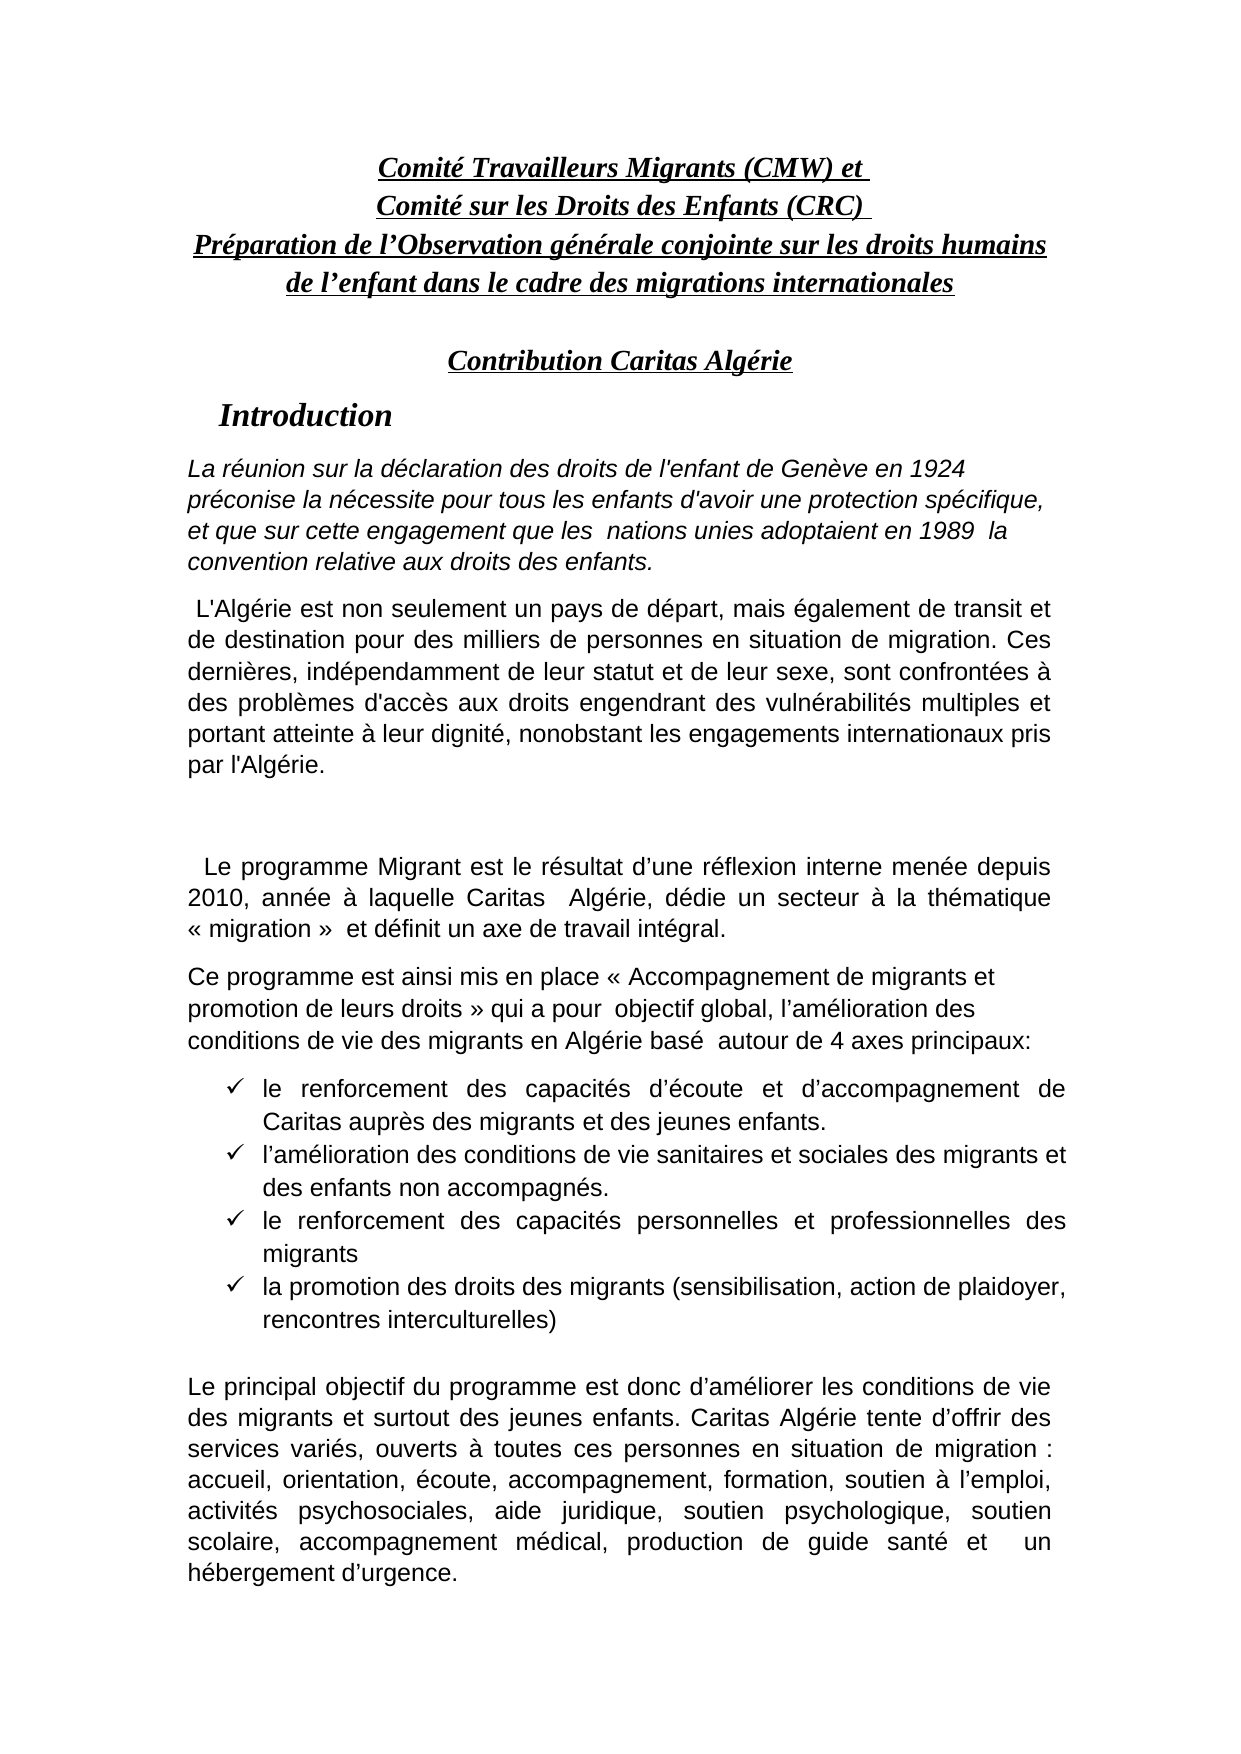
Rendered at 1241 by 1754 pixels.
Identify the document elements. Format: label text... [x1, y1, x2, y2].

text La réunion sur la déclaration des droits de l'enfant de Genève en 1924 préconise la nécessite pour tous les enfants d'avoir une protection spécifique, et que sur cette engagement que les nations unies adoptaient en 1989 la convention relative aux droits des enfants. [187, 453, 1053, 575]
text L'Algérie est non seulement un pays de départ, mais également de transit et de destination pour des milliers de personnes en situation de migration. Ces dernières, indépendamment de leur statut et de leur sexe, sont confrontées à des problèmes d'accès aux droits engendrant des vulnérabilités multiples et portant atteinte à leur dignité, nonobstant les engagements internationaux pris par l'Algérie. [187, 594, 1053, 778]
text Préparation de l’Observation générale conjointe sur les droits humains de l’enfant dans le cadre des migrations internationales [187, 227, 1053, 299]
list la promotion des droits des migrants (sensibilisation, action de plaidoyer, rencontres interculturelles) [225, 1272, 1067, 1334]
text Comité sur les Droits des Enfants (CRC) [187, 188, 1053, 222]
list le renforcement des capacités personnelles et professionnelles des migrants [225, 1206, 1067, 1268]
text Ce programme est ainsi mis en place « Accompagnement de migrants et promotion de leurs droits » qui a pour objectif global, l’amélioration des conditions de vie des migrants en Algérie basé autour de 4 axes principaux: [187, 962, 1053, 1055]
list le renforcement des capacités d’écoute et d’accompagnement de Caritas auprès des migrants et des jeunes enfants. [225, 1074, 1067, 1136]
list l’amélioration des conditions de vie sanitaires et sociales des migrants et des enfants non accompagnés. [225, 1140, 1067, 1202]
text Contribution Caritas Algérie [187, 343, 1053, 376]
text Introduction [187, 396, 1053, 434]
text Le principal objectif du programme est donc d’améliorer les conditions de vie des migrants et surtout des jeunes enfants. Caritas Algérie tente d’offrir des services variés, ouverts à toutes ces personnes en situation de migration : accueil, orientation, écoute, accompagnement, formation, soutien à l’emploi, activités psychosociales, aide juridique, soutien psychologique, soutien scolaire, accompagnement médical, production de guide santé et un hébergement d’urgence. [187, 1371, 1053, 1586]
text Comité Travailleurs Migrants (CMW) et [187, 150, 1053, 183]
text Le programme Migrant est le résultat d’une réflexion interne menée depuis 2010, année à laquelle Caritas Algérie, dédie un secteur à la thématique « migration » et définit un axe de travail intégral. [187, 852, 1053, 943]
